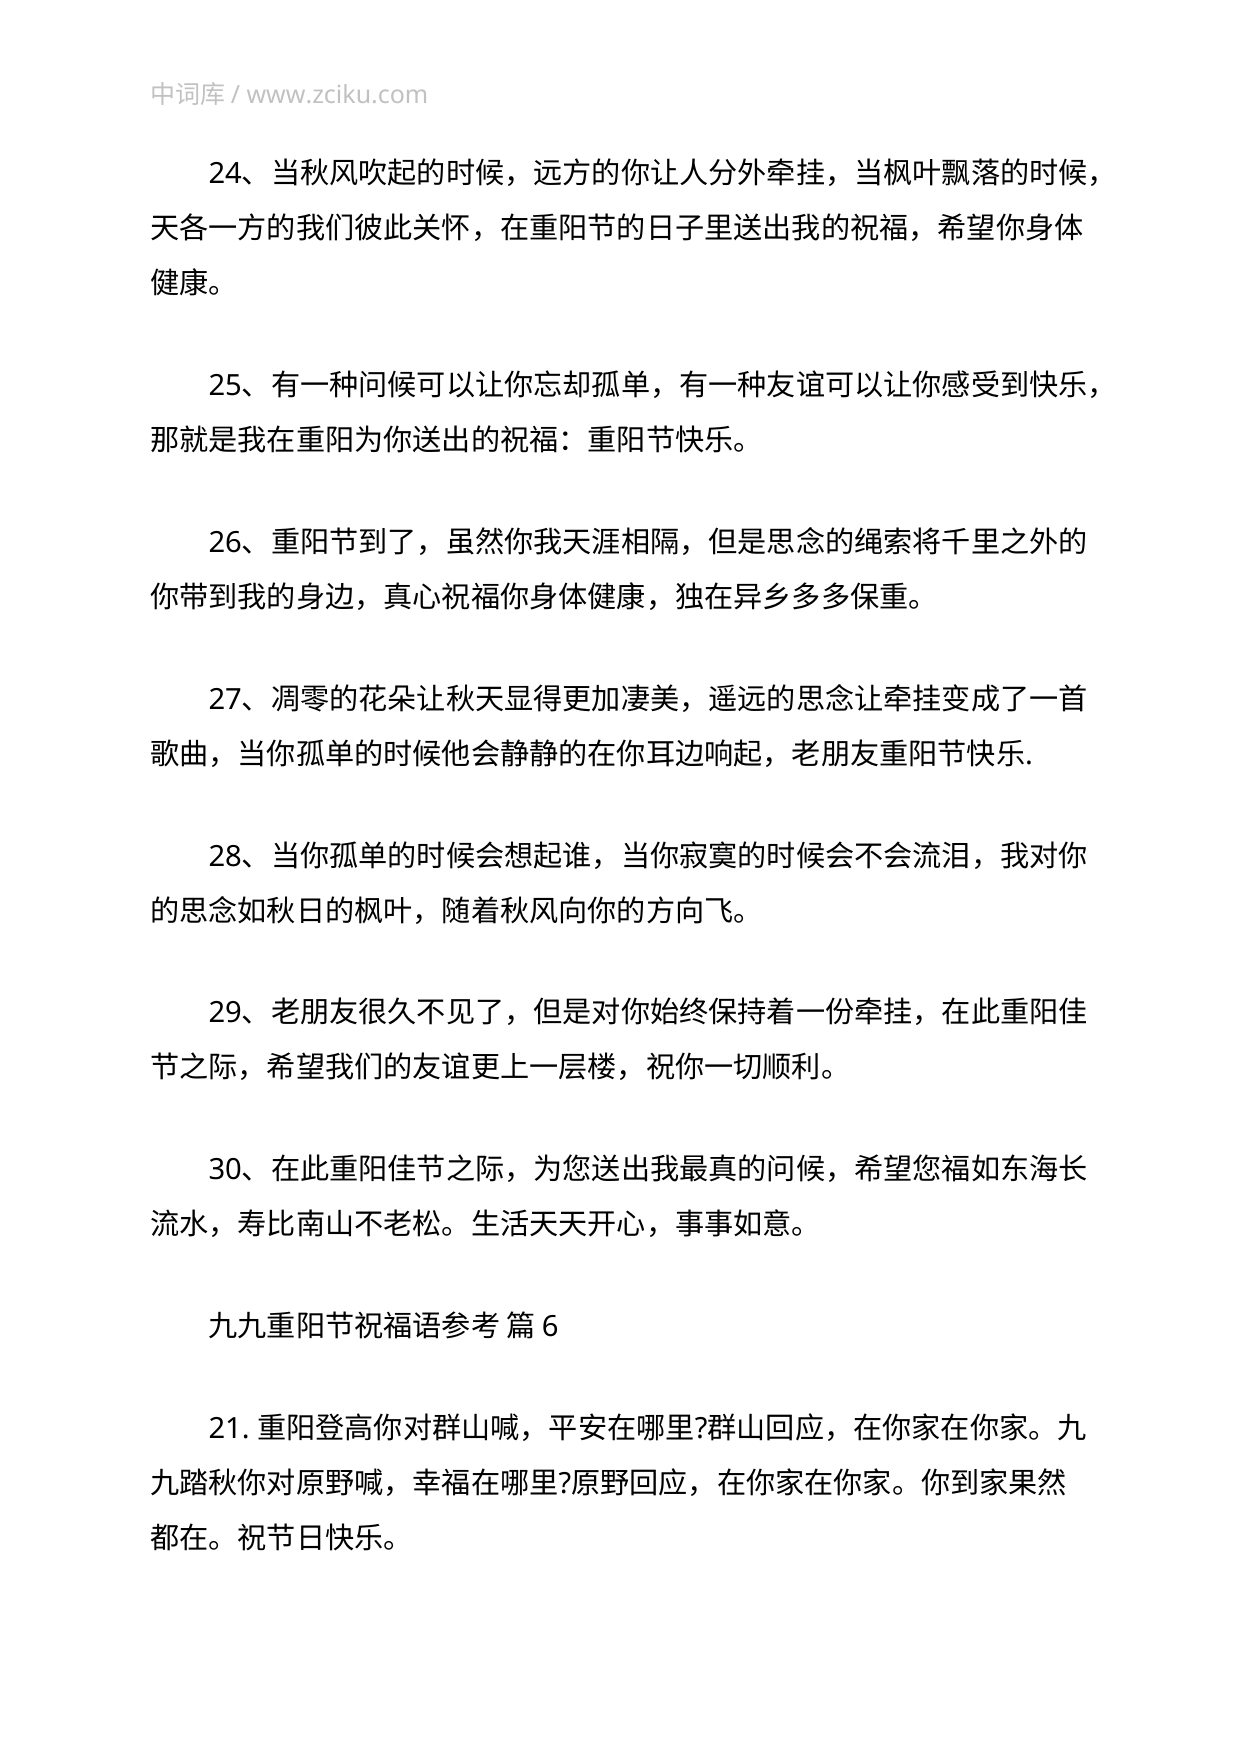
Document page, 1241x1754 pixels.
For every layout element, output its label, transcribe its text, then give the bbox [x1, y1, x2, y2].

text 29、老朋友很久不见了，但是对你始终保持着一份牵挂，在此重阳佳节之际，希望我们的友谊更上一层楼，祝你一切顺利。 [150, 989, 1090, 1086]
text 30、在此重阳佳节之际，为您送出我最真的问候，希望您福如东海长流水，寿比南山不老松。生活天天开心，事事如意。 [150, 1146, 1090, 1243]
text 21. 重阳登高你对群山喊，平安在哪里?群山回应，在你家在你家。九九踏秋你对原野喊，幸福在哪里?原野回应，在你家在你家。你到家果然都在。祝节日快乐。 [150, 1404, 1090, 1557]
text 24、当秋风吹起的时候，远方的你让人分外牵挂，当枫叶飘落的时候，天各一方的我们彼此关怀，在重阳节的日子里送出我的祝福，希望你身体健康。 [150, 150, 1090, 302]
text 25、有一种问候可以让你忘却孤单，有一种友谊可以让你感受到快乐，那就是我在重阳为你送出的祝福：重阳节快乐。 [150, 362, 1090, 459]
text 九九重阳节祝福语参考 篇6 [150, 1302, 1090, 1345]
text 27、凋零的花朵让秋天显得更加凄美，遥远的思念让牵挂变成了一首歌曲，当你孤单的时候他会静静的在你耳边响起，老朋友重阳节快乐. [150, 675, 1090, 773]
text 28、当你孤单的时候会想起谁，当你寂寞的时候会不会流泪，我对你的思念如秋日的枫叶，随着秋风向你的方向飞。 [150, 832, 1090, 929]
text 26、重阳节到了，虽然你我天涯相隔，但是思念的绳索将千里之外的你带到我的身边，真心祝福你身体健康，独在异乡多多保重。 [150, 518, 1090, 616]
